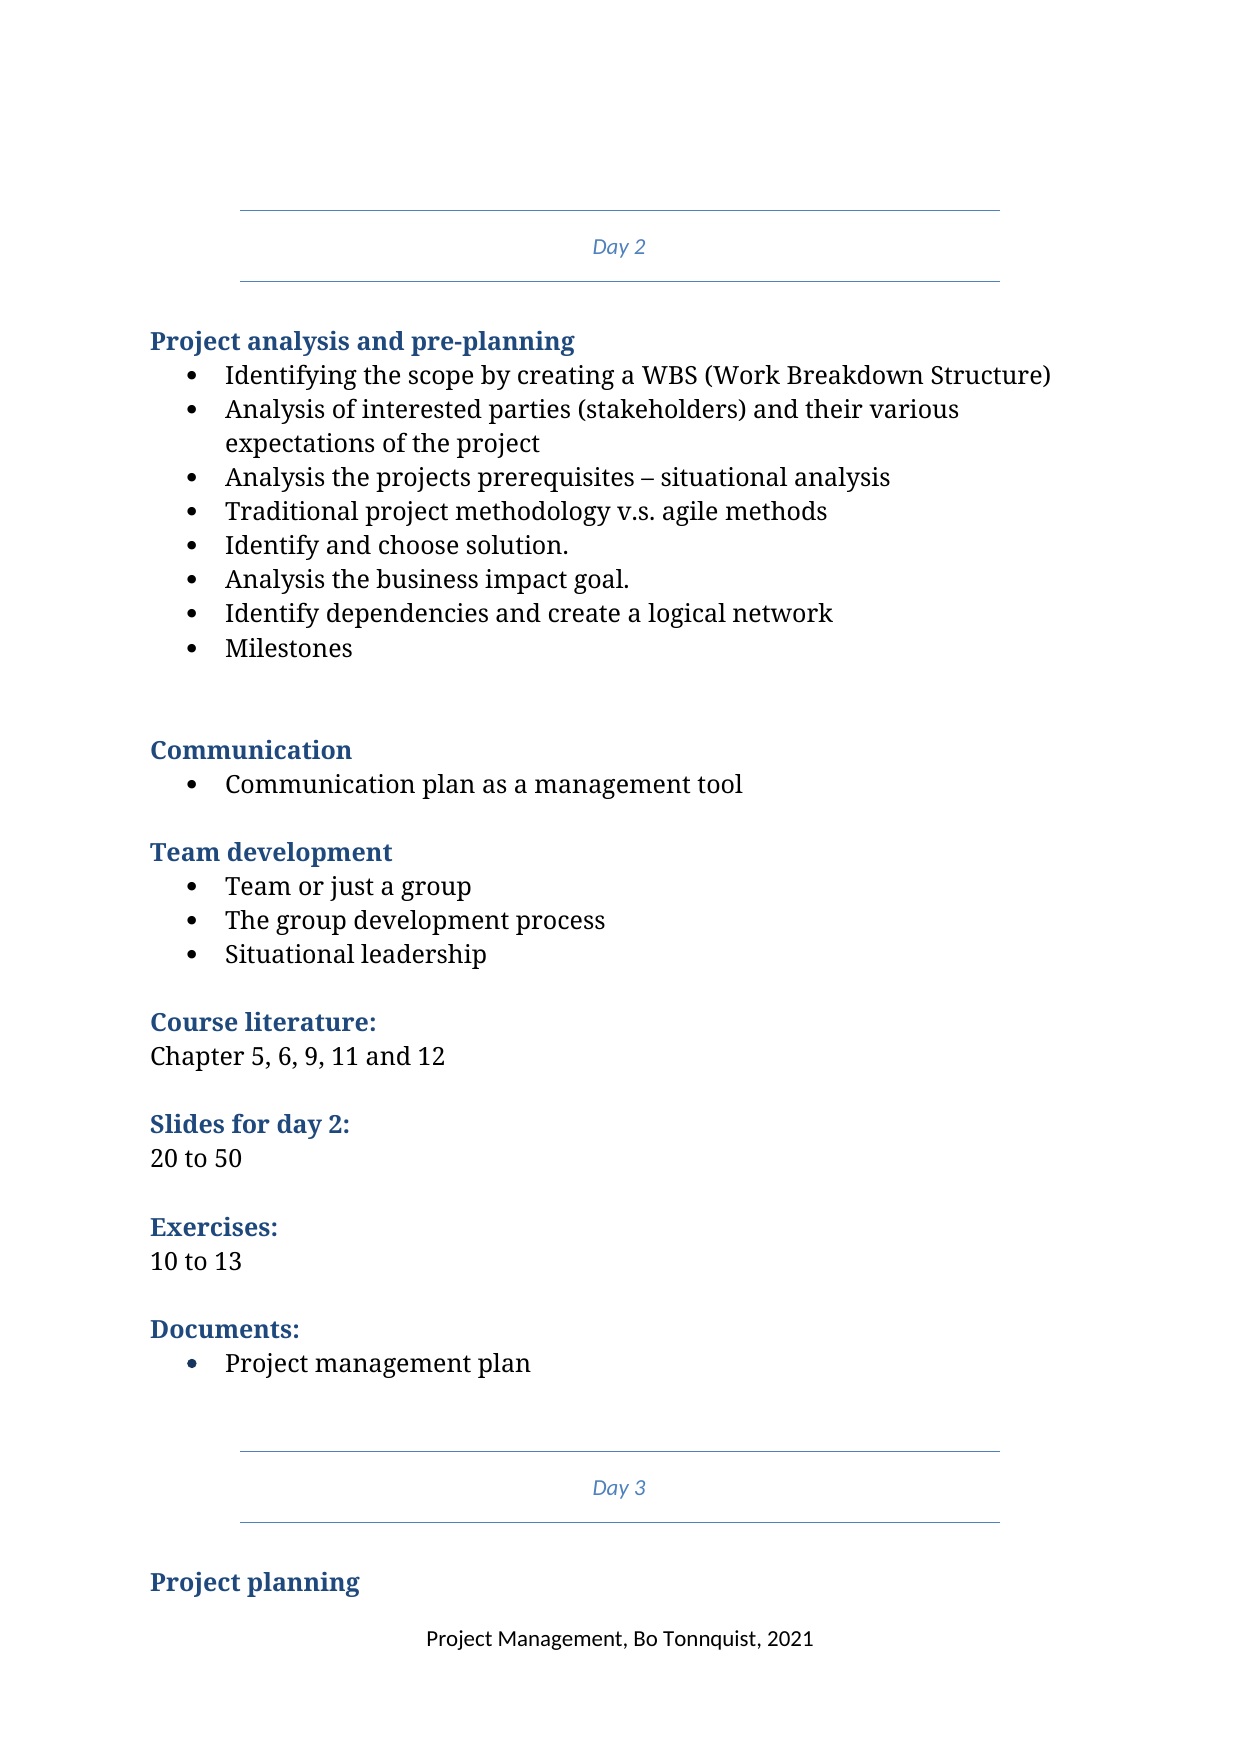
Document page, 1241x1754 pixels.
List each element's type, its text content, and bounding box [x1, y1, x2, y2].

text Exercises: [150, 1209, 1090, 1243]
list Traditional project methodology v.s. agile methods [187, 494, 1090, 528]
list Analysis of interested parties (stakeholders) and their various expectations of the project [187, 392, 1090, 460]
text Day 2 [240, 211, 1000, 281]
list Identify and choose solution. [187, 528, 1090, 562]
list Identifying the scope by creating a WBS (Work Breakdown Structure) [187, 358, 1090, 392]
text Day 3 [240, 1452, 1000, 1522]
text 10 to 13 [150, 1243, 1090, 1277]
list Communication plan as a management tool [187, 766, 1090, 801]
text Slides for day 2: [150, 1107, 1090, 1141]
text Project planning [150, 1564, 1090, 1599]
list Identify dependencies and create a logical network [187, 596, 1090, 630]
list The group development process [187, 903, 1090, 937]
list Analysis the business impact goal. [187, 562, 1090, 596]
list Project management plan [187, 1346, 1090, 1379]
list Milestones [187, 630, 1090, 664]
text Team development [150, 834, 1090, 869]
list Situational leadership [187, 937, 1090, 971]
text Course literature: [150, 1005, 1090, 1039]
list Analysis the projects prerequisites – situational analysis [187, 460, 1090, 494]
text Chapter 5, 6, 9, 11 and 12 [150, 1039, 1090, 1073]
list Team or just a group [187, 869, 1090, 903]
text 20 to 50 [150, 1141, 1090, 1175]
text Documents: [150, 1311, 1090, 1346]
text Communication [150, 732, 1090, 766]
text Project analysis and pre-planning [150, 324, 1090, 358]
